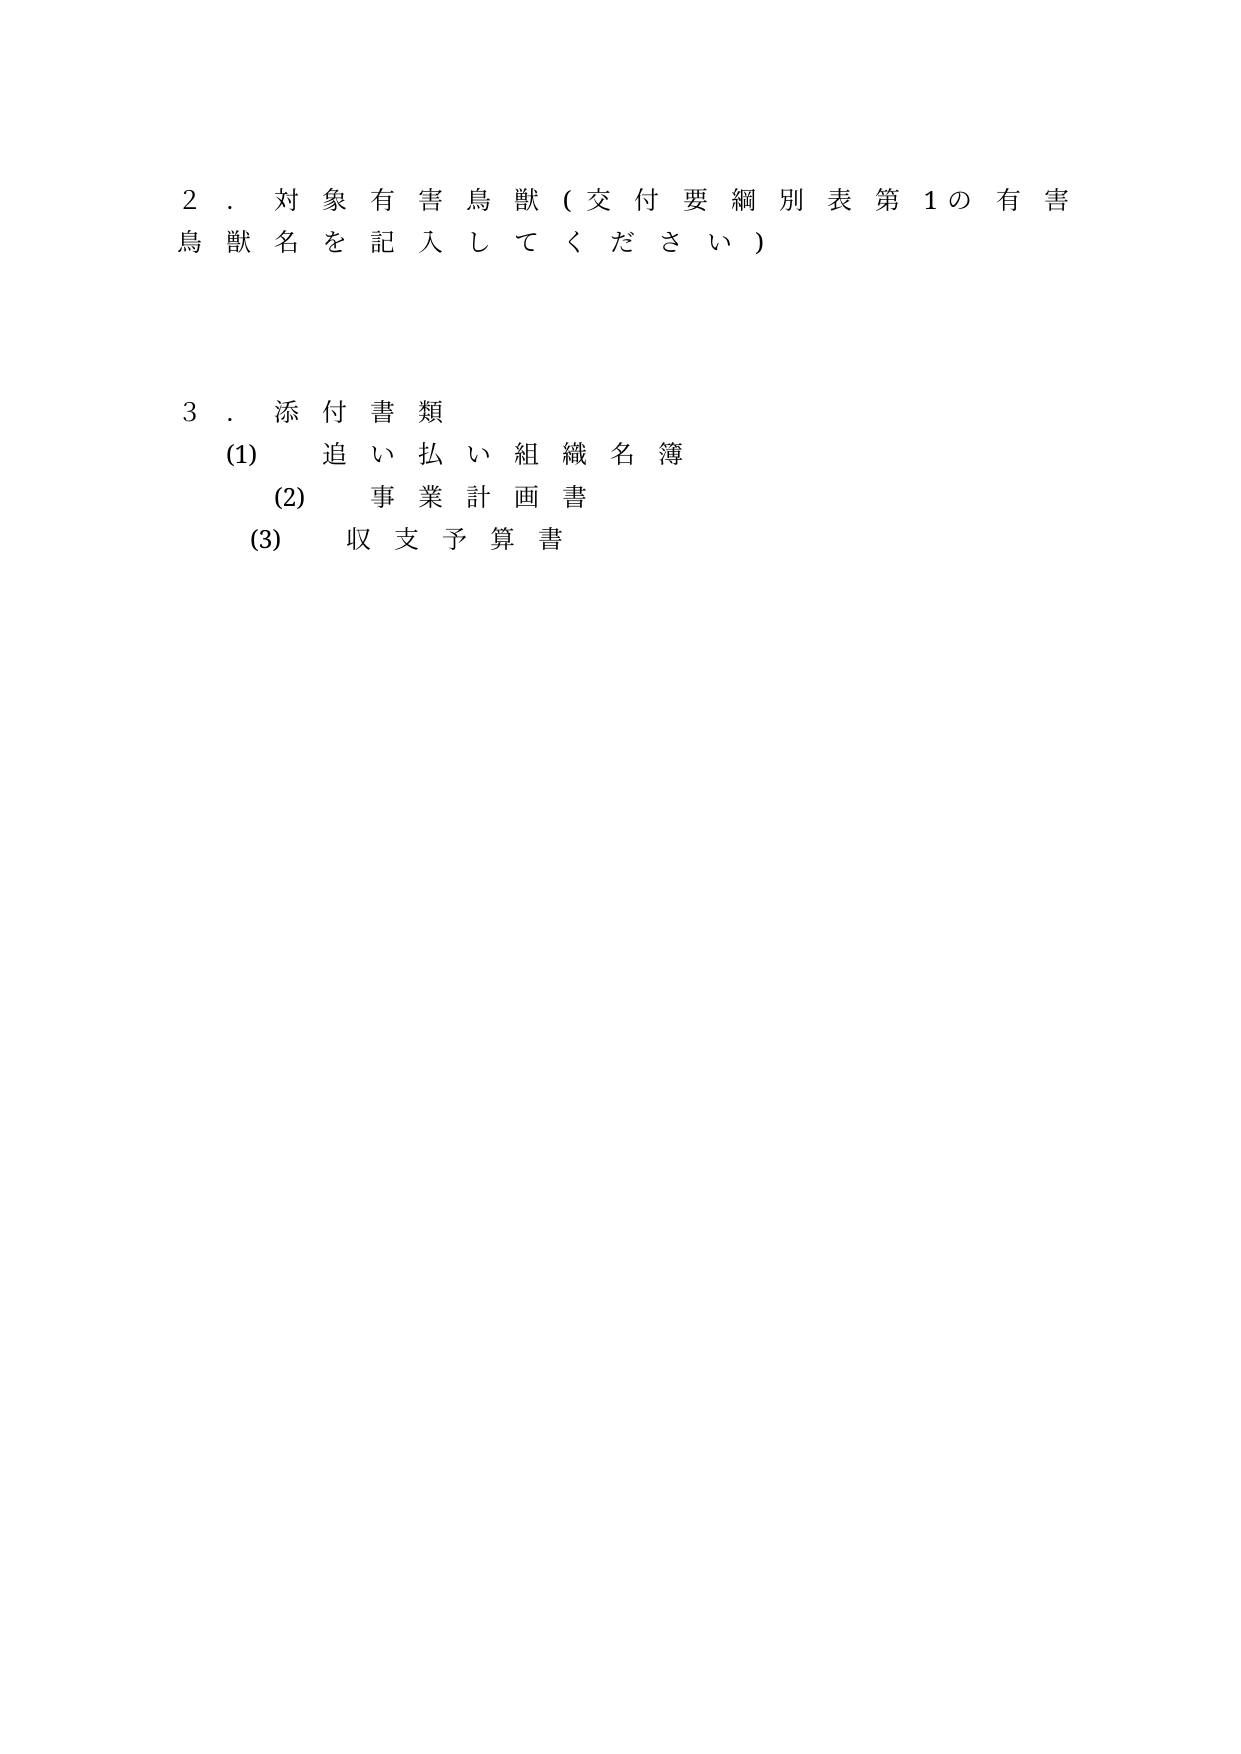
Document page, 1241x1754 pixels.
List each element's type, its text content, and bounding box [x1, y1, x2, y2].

text (2) 事業計画書 [178, 474, 1092, 517]
text (1) 追い払い組織名簿 [178, 432, 1092, 474]
text ２．対象有害鳥獣(交付要綱別表第1の有害鳥獣名を記入してください) [178, 177, 1092, 262]
text ３．添付書類 [178, 389, 1092, 432]
text (3) 収支予算書 [178, 517, 1092, 559]
